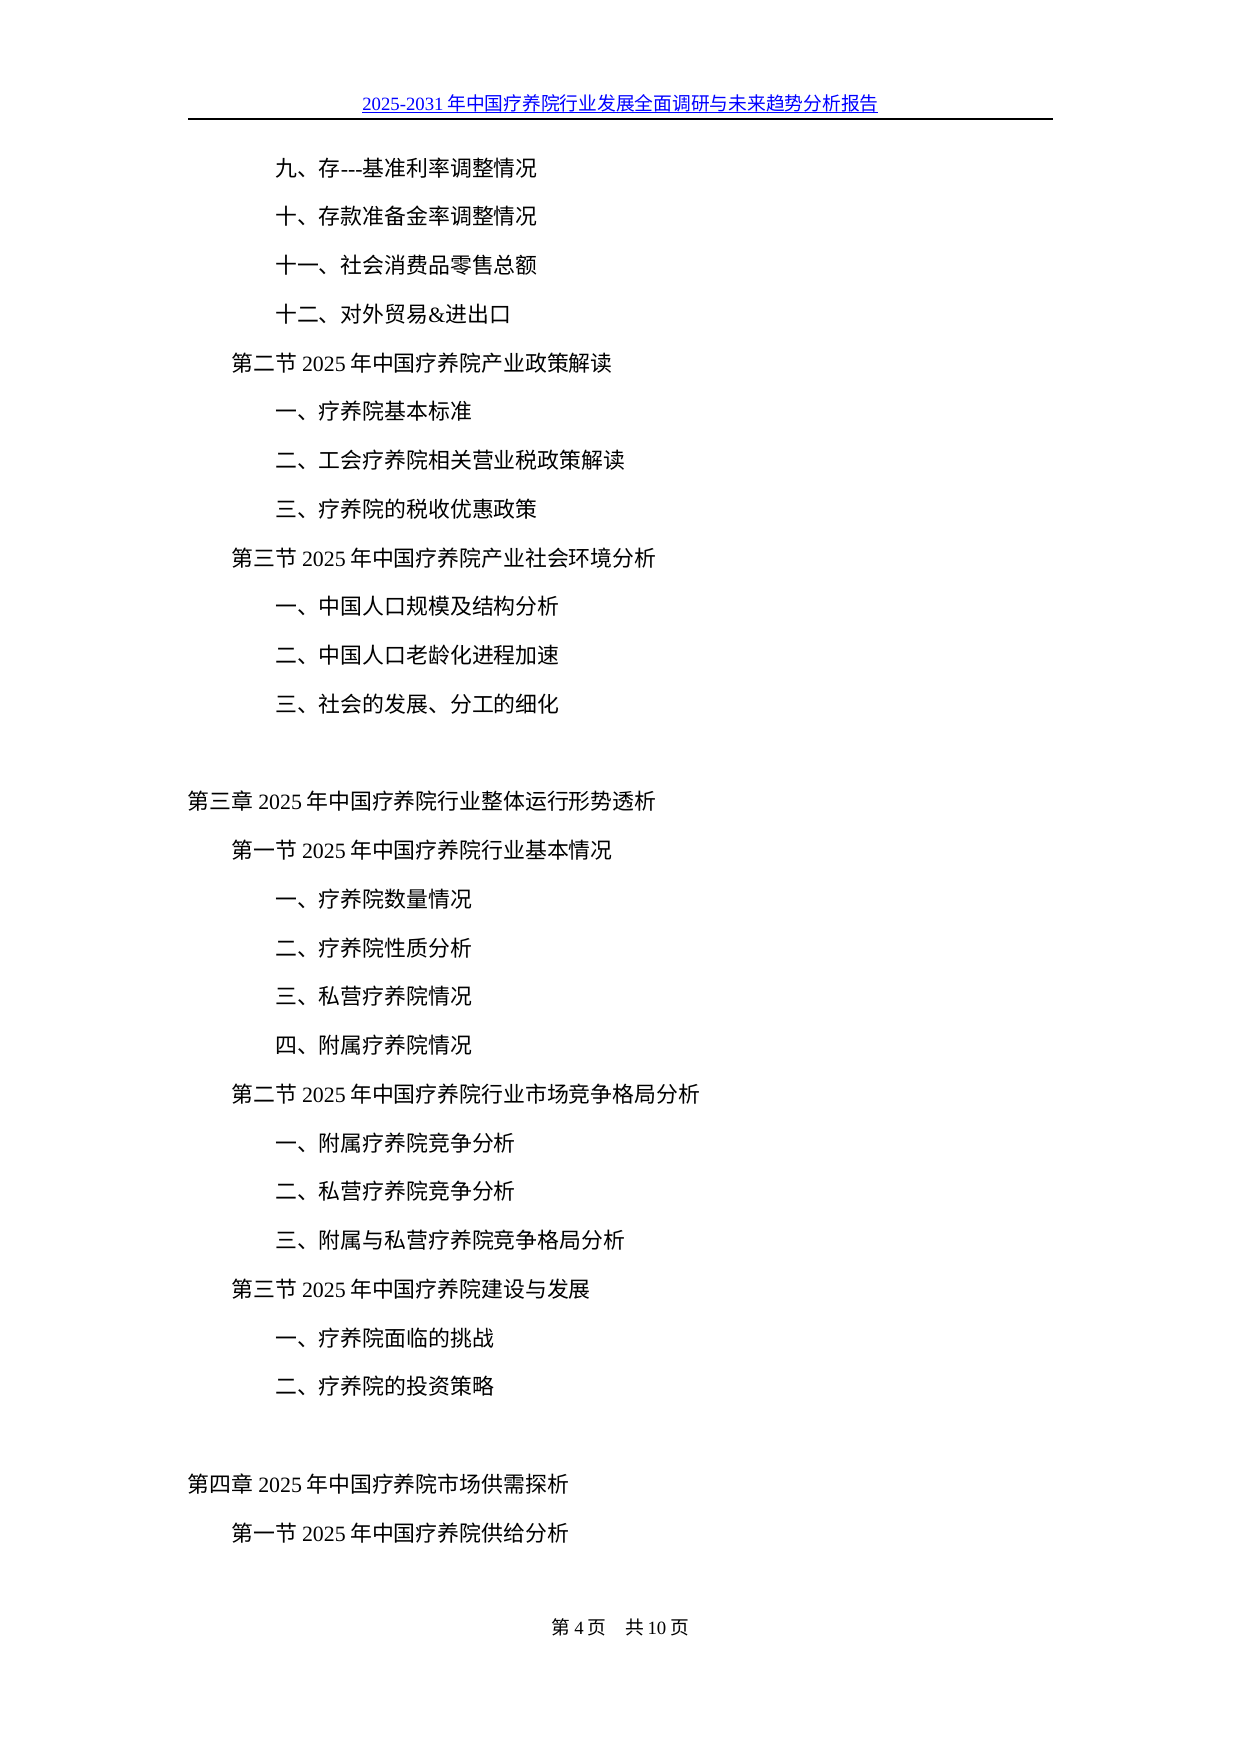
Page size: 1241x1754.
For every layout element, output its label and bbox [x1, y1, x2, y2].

text [187, 150, 1053, 1548]
